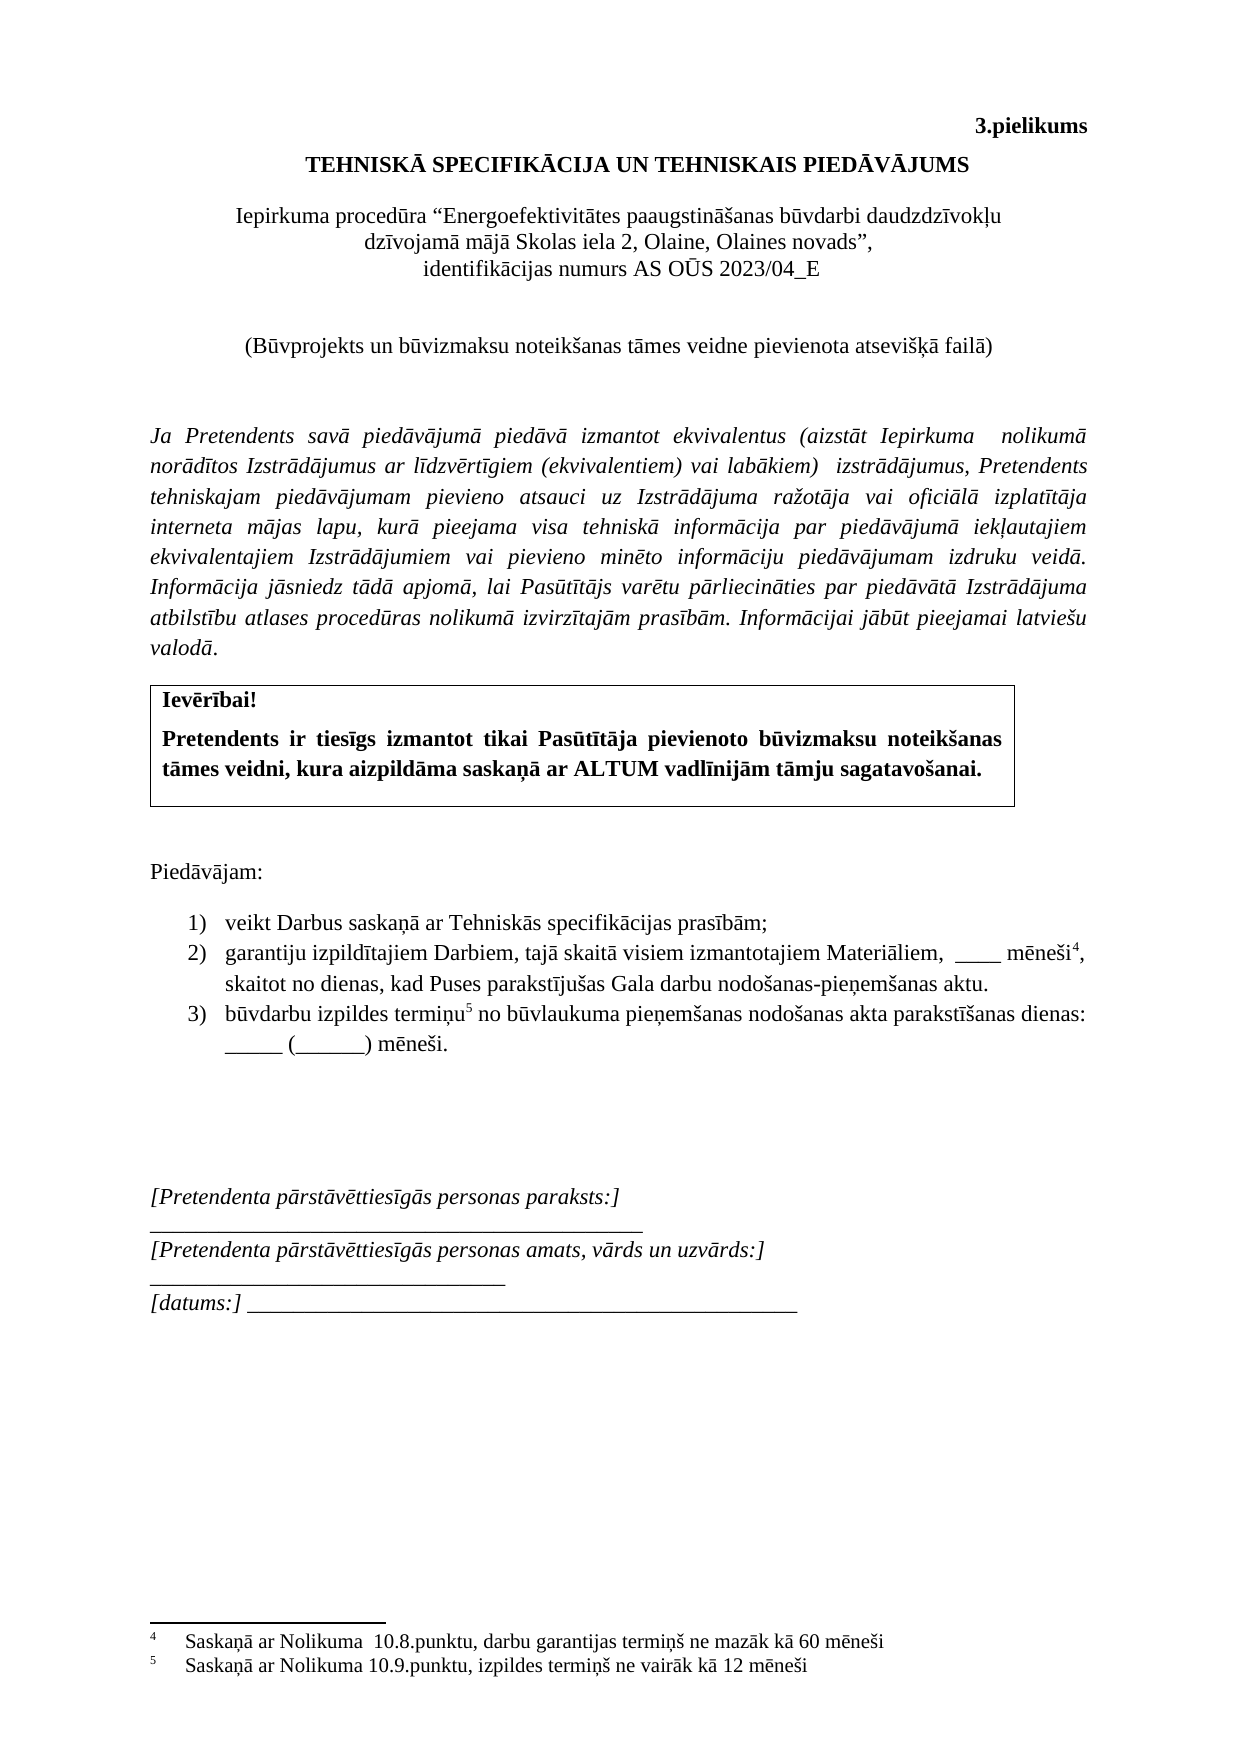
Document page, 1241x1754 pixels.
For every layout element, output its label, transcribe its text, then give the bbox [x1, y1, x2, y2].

table_header 3.pielikums TEHNISKĀ SPECIFIKĀCIJA UN TEHNISKAIS PIEDĀVĀJUMS Iepirkuma procedūra “Energoefektivitātes paaugstināšanas būvdarbi daudzdzīvokļu dzīvojamā mājā Skolas iela 2, Olaine, Olaines novads”, identifikācijas numurs AS OŪS 2023/04_E (Būvprojekts un būvizmaksu noteikšanas tāmes veidne pievienota atsevišķā failā) [150, 112, 1087, 371]
list garantiju izpildītajiem Darbiem, tajā skaitā visiem izmantotajiem Materiāliem, ____ mēneši, skaitot no dienas, kad Puses parakstījušas Gala darbu nodošanas-pieņemšanas aktu. [187, 939, 1090, 996]
table_header Ievērībai! Pretendents ir tiesīgs izmantot tikai Pasūtītāja pievienoto būvizmaksu noteikšanas tāmes veidni, kura aizpildāma saskaņā ar ALTUM vadlīnijām tāmju sagatavošanai. [151, 686, 1014, 806]
text [datums:] ________________________________________________ [150, 1288, 1090, 1315]
text Ja Pretendents savā piedāvājumā piedāvā izmantot ekvivalentus (aizstāt Iepirkuma nolikumā norādītos Izstrādājumus ar līdzvērtīgiem (ekvivalentiem) vai labākiem) izstrādājumus, Pretendents tehniskajam piedāvājumam pievieno atsauci uz Izstrādājuma ražotāja vai oficiālā izplatītāja interneta mājas lapu, kurā pieejama visa tehniskā informācija par piedāvājumā iekļautajiem ekvivalentajiem Izstrādājumiem vai pievieno minēto informāciju piedāvājumam izdruku veidā. Informācija jāsniedz tādā apjomā, lai Pasūtītājs varētu pārliecināties par piedāvātā Izstrādājuma atbilstību atlases procedūras nolikumā izvirzītajām prasībām. Informācijai jābūt pieejamai latviešu valodā. [150, 422, 1090, 660]
text Piedāvājam: [150, 858, 1090, 884]
text [Pretendenta pārstāvēttiesīgās personas amats, vārds un uzvārds:] _______________________________ [150, 1236, 1090, 1288]
list veikt Darbus saskaņā ar Tehniskās specifikācijas prasībām; [187, 909, 1090, 936]
text [Pretendenta pārstāvēttiesīgās personas paraksts:] ___________________________________________ [150, 1183, 1090, 1236]
list būvdarbu izpildes termiņu no būvlaukuma pieņemšanas nodošanas akta parakstīšanas dienas: _____ (______) mēneši. [187, 1000, 1090, 1056]
